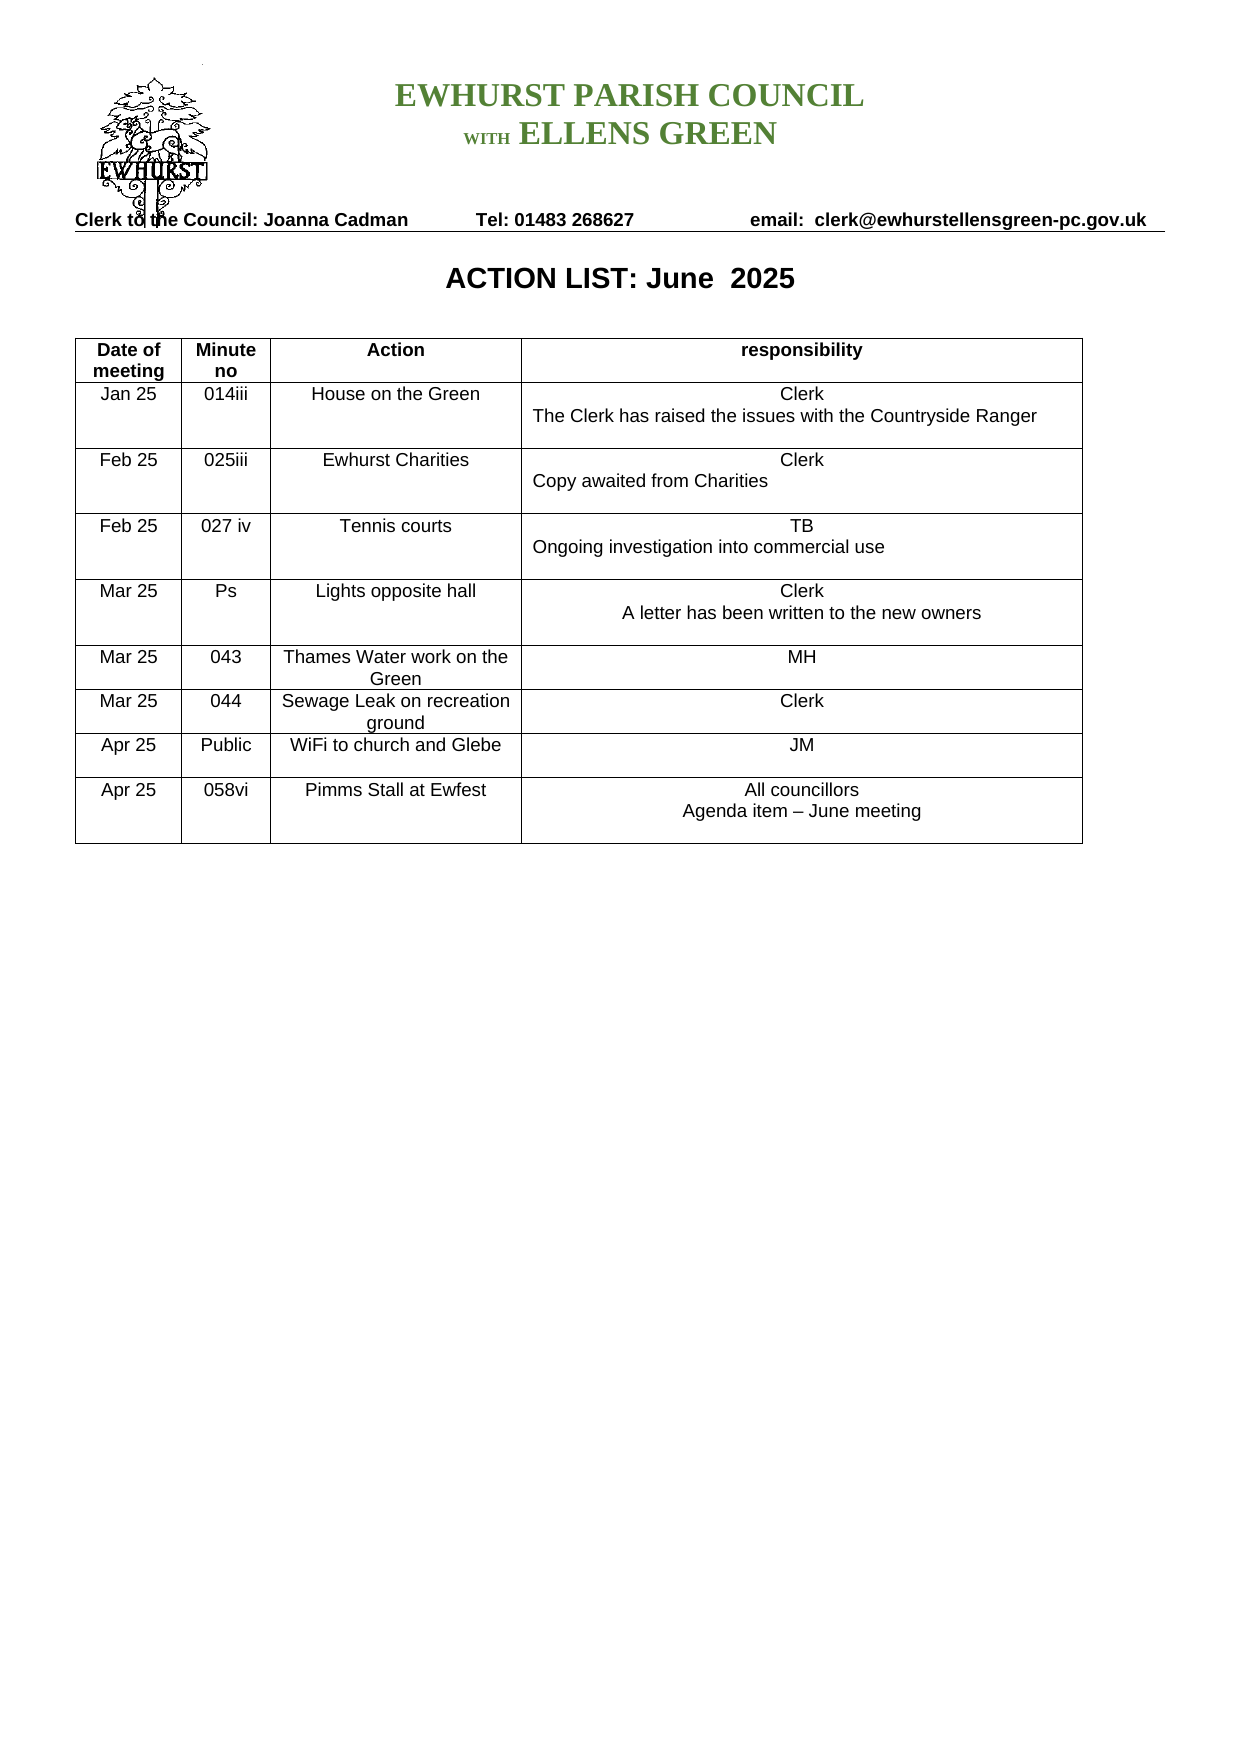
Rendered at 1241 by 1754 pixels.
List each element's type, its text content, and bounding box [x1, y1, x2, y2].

text Clerk to the Council: Joanna Cadman Tel: 01483 268627 email: clerk@ewhurstellensgreen-pc.gov.uk [75, 209, 1165, 231]
text ACTION LIST: June 2025 [75, 261, 1165, 294]
text EWHURST PARISH COUNCIL [75, 75, 1165, 113]
text WITH ELLENS GREEN [75, 113, 1165, 152]
table_header [64, 316, 1139, 907]
